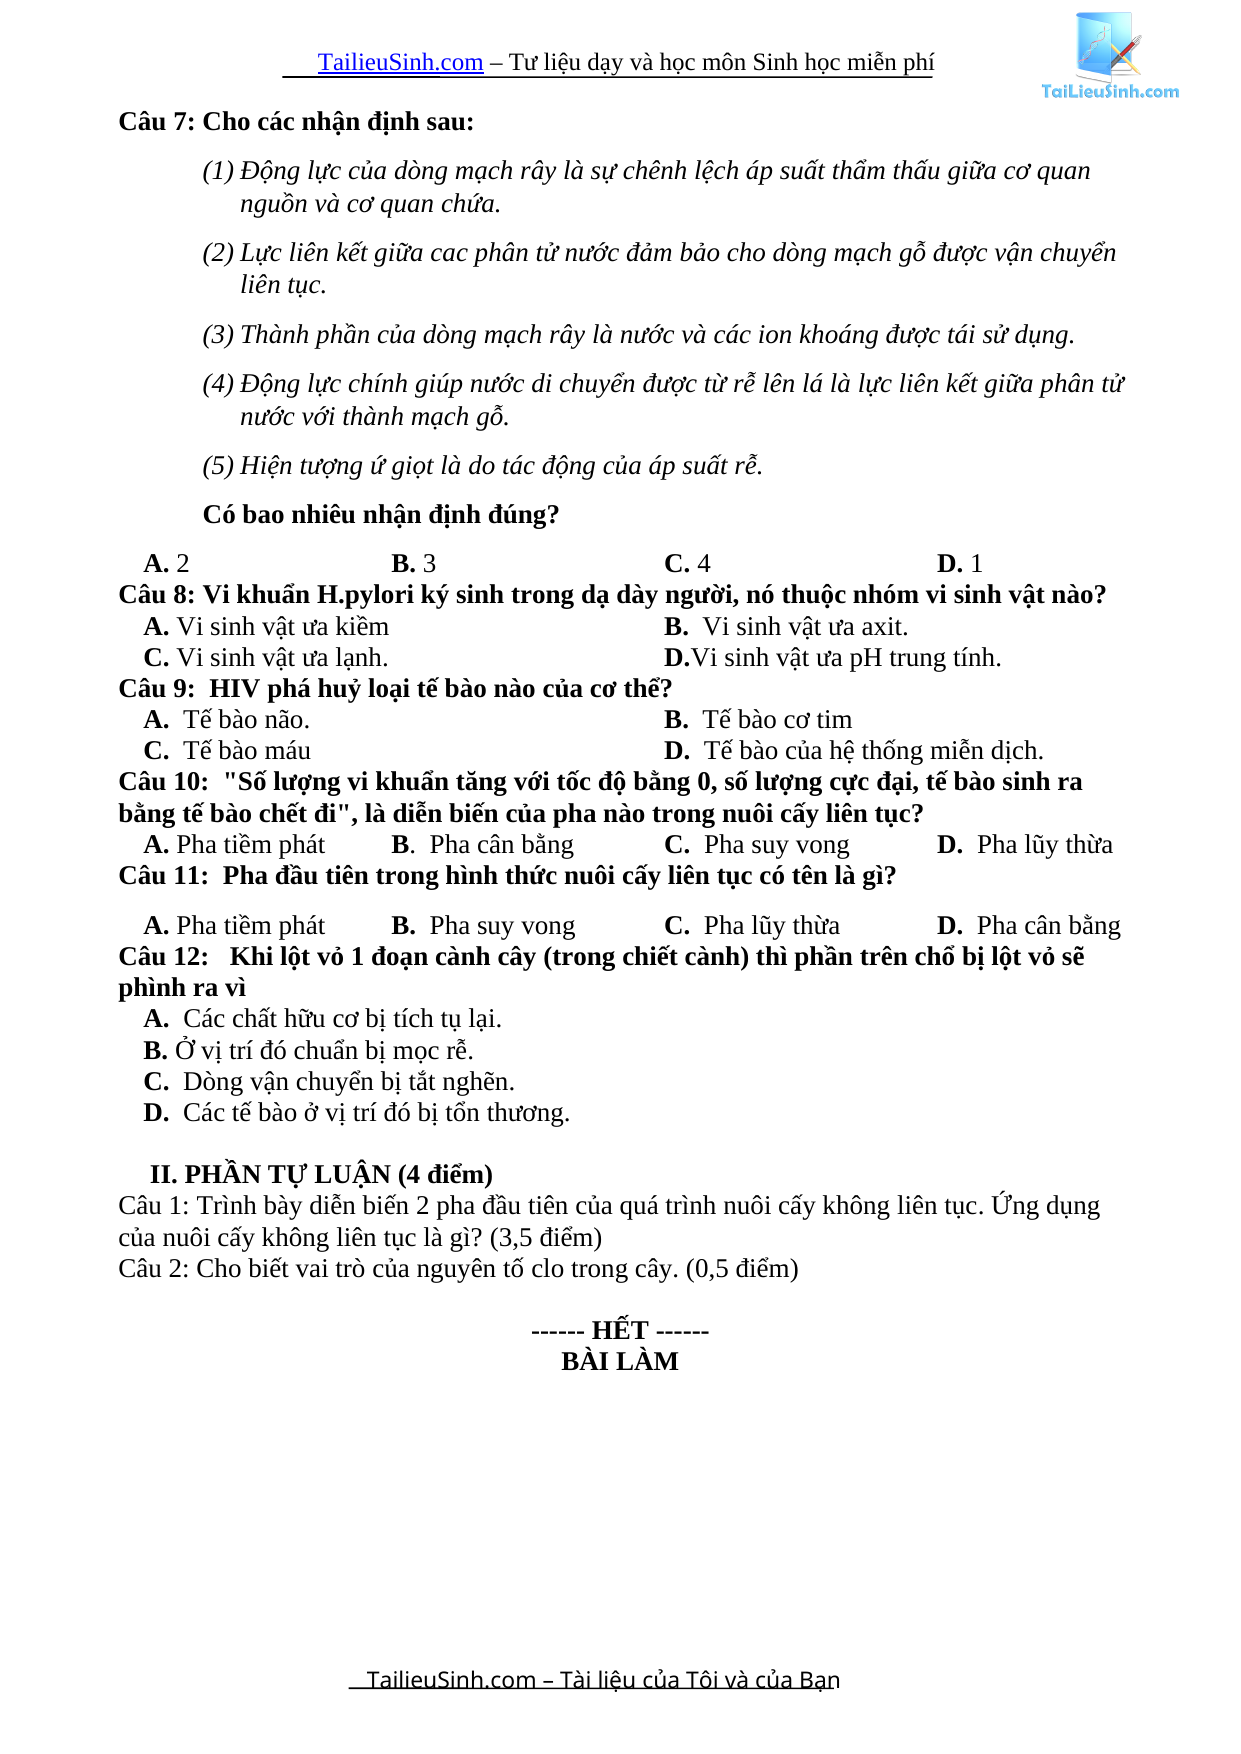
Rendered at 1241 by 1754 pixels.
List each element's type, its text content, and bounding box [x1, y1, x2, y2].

text BÀI LÀM [118, 1345, 1122, 1376]
text D. Các tế bào ở vị trí đó bị tổn thương. [118, 1096, 1122, 1127]
text C. Dòng vận chuyển bị tắt nghẽn. [118, 1065, 1122, 1096]
text B. Ở vị trí đó chuẩn bị mọc rễ. [118, 1034, 1122, 1065]
text A. Pha tiềm phát B. Pha suy vong C. Pha lũy thừa D. Pha cân bằng [118, 909, 1122, 940]
text Câu 1: Trình bày diễn biến 2 pha đầu tiên của quá trình nuôi cấy không liên tục. Ứng dụng của nuôi cấy không liên tục là gì? (3,5 điểm) [118, 1189, 1122, 1252]
text Câu 2: Cho biết vai trò của nguyên tố clo trong cây. (0,5 điểm) [118, 1252, 1122, 1283]
text (5) Hiện tượng ứ giọt là do tác động của áp suất rễ. [202, 449, 1150, 480]
text C. Vi sinh vật ưa lạnh. D.Vi sinh vật ưa pH trung tính. [118, 641, 1122, 672]
text Câu 11: Pha đầu tiên trong hình thức nuôi cấy liên tục có tên là gì? [118, 859, 1122, 890]
text Có bao nhiêu nhận định đúng? [202, 498, 1150, 529]
text A. 2 B. 3 C. 4 D. 1 [118, 547, 1122, 579]
text A. Pha tiềm phát B. Pha cân bằng C. Pha suy vong D. Pha lũy thừa [118, 828, 1122, 859]
text A. Tế bào não. B. Tế bào cơ tim [118, 703, 1122, 734]
text Câu 10: "Số lượng vi khuẩn tăng với tốc độ bằng 0, số lượng cực đại, tế bào sinh ra bằng tế bào chết đi", là diễn biến của pha nào trong nuôi cấy liên tục? [118, 766, 1122, 828]
text Câu 7: Cho các nhận định sau: [118, 105, 1150, 136]
text A. Vi sinh vật ưa kiềm B. Vi sinh vật ưa axit. [118, 610, 1122, 641]
text (1) Động lực của dòng mạch rây là sự chênh lệch áp suất thẩm thấu giữa cơ quan nguồn và cơ quan chứa. [202, 154, 1150, 218]
text (3) Thành phần của dòng mạch rây là nước và các ion khoáng được tái sử dụng. [202, 318, 1150, 349]
text (4) Động lực chính giúp nước di chuyển được từ rễ lên lá là lực liên kết giữa phân tử nước với thành mạch gỗ. [202, 367, 1150, 431]
text Câu 9: HIV phá huỷ loại tế bào nào của cơ thể? [118, 672, 1122, 703]
text Câu 12: Khi lột vỏ 1 đoạn cành cây (trong chiết cành) thì phần trên chổ bị lột vỏ sẽ phình ra vì [118, 940, 1122, 1003]
text A. Các chất hữu cơ bị tích tụ lại. [118, 1003, 1122, 1034]
text Câu 8: Vi khuẩn H.pylori ký sinh trong dạ dày người, nó thuộc nhóm vi sinh vật nào? [118, 579, 1122, 610]
text C. Tế bào máu D. Tế bào của hệ thống miễn dịch. [118, 734, 1122, 766]
text ------ HẾT ------ [118, 1314, 1122, 1345]
text (2) Lực liên kết giữa cac phân tử nước đảm bảo cho dòng mạch gỗ được vận chuyển liên tục. [202, 236, 1150, 300]
text II. PHẦN TỰ LUẬN (4 điểm) [118, 1158, 1122, 1189]
